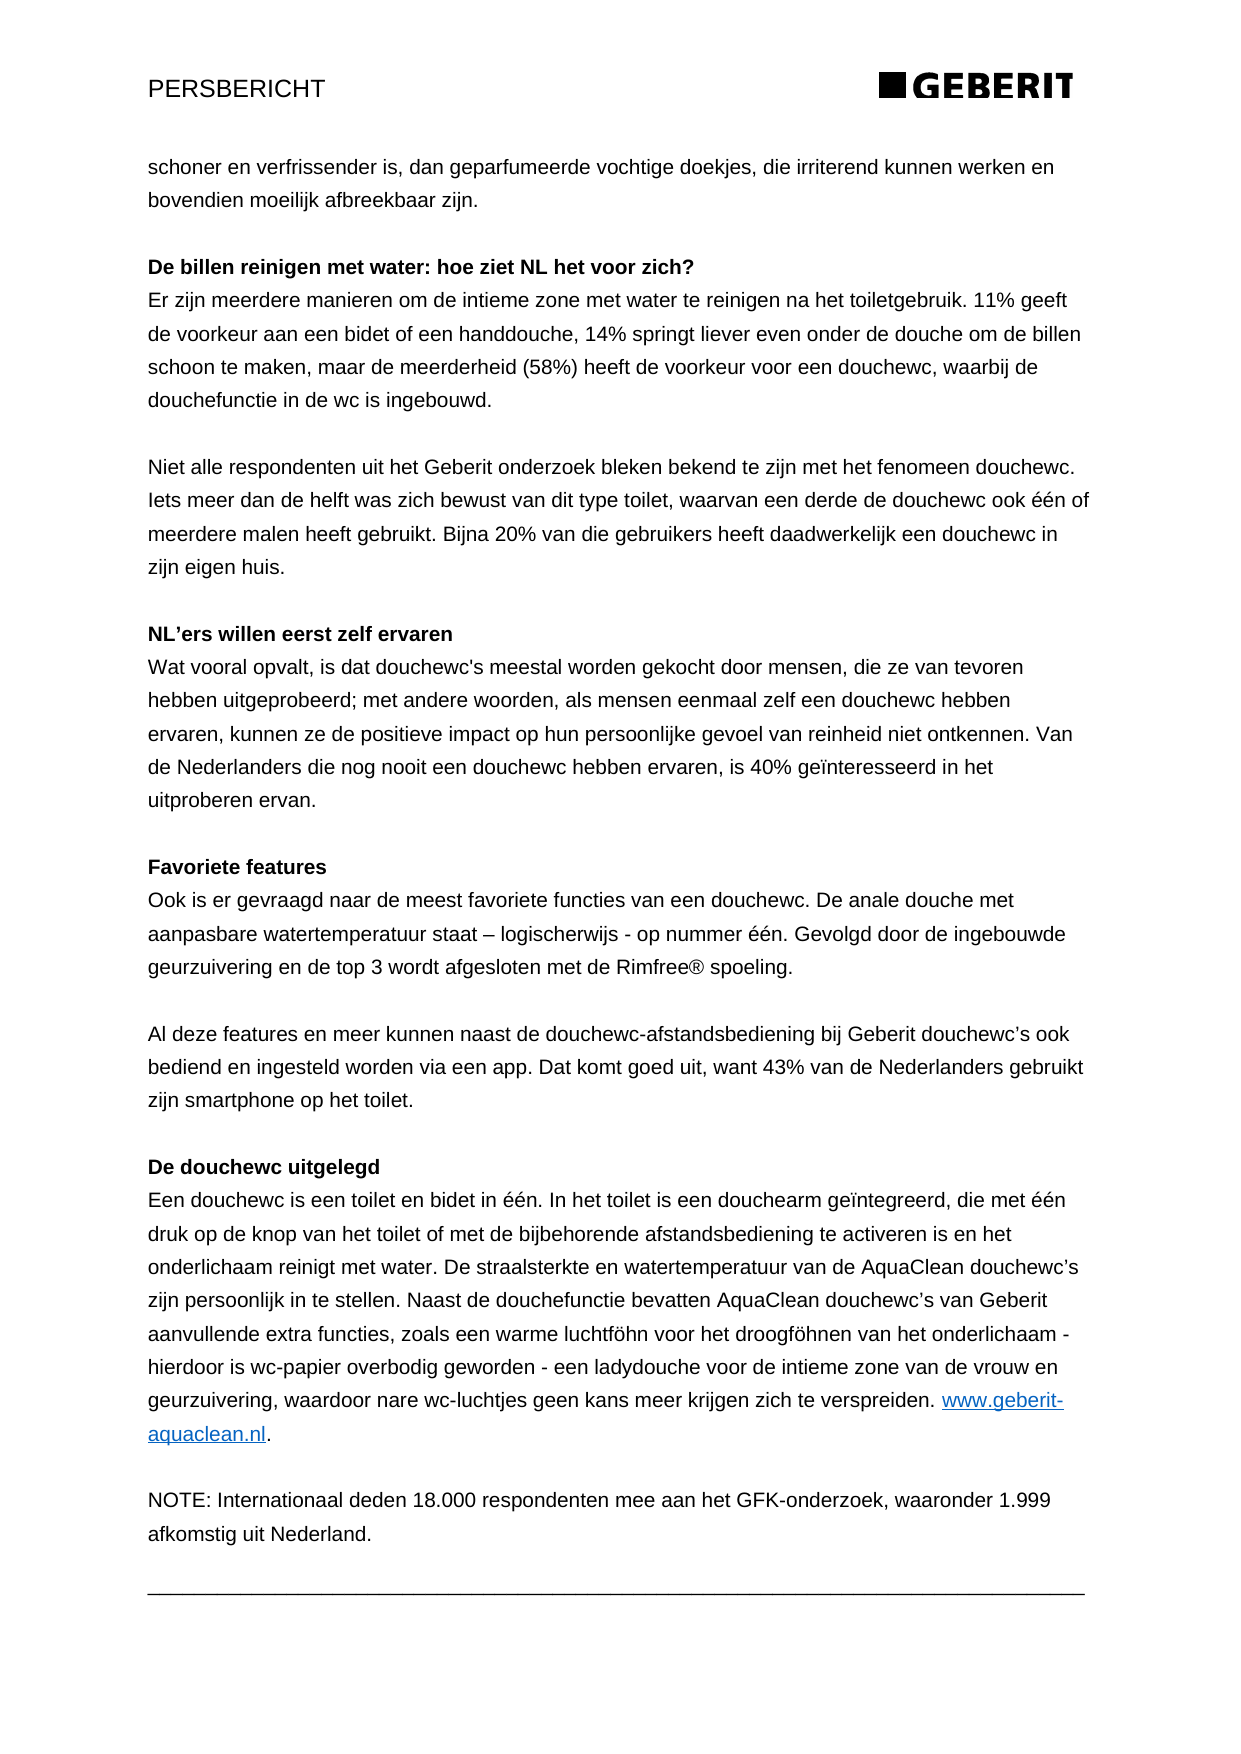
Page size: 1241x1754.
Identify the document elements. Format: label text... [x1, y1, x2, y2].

text Favoriete features [148, 848, 1093, 881]
picture [878, 72, 1073, 98]
text NL’ers willen eerst zelf ervaren [148, 614, 1093, 648]
text Ook is er gevraagd naar de meest favoriete functies van een douchewc. De anale douche met aanpasbare watertemperatuur staat – logischerwijs - op nummer één. Gevolgd door de ingebouwde geurzuivering en de top 3 wordt afgesloten met de Rimfree® spoeling. [148, 881, 1093, 981]
text Niet alle respondenten uit het Geberit onderzoek bleken bekend te zijn met het fenomeen douchewc. Iets meer dan de helft was zich bewust van dit type toilet, waarvan een derde de douchewc ook één of meerdere malen heeft gebruikt. Bijna 20% van die gebruikers heeft daadwerkelijk een douchewc in zijn eigen huis. [148, 448, 1093, 581]
text De douchewc uitgelegd Een douchewc is een toilet en bidet in één. In het toilet is een douchearm geïntegreerd, die met één druk op de knop van het toilet of met de bijbehorende afstandsbediening te activeren is en het onderlichaam reinigt met water. De straalsterkte en watertemperatuur van de AquaClean douchewc’s zijn persoonlijk in te stellen. Naast de douchefunctie bevatten AquaClean douchewc’s van Geberit aanvullende extra functies, zoals een warme luchtföhn voor het droogföhnen van het onderlichaam - hierdoor is wc-papier overbodig geworden - een ladydouche voor de intieme zone van de vrouw en geurzuivering, waardoor nare wc-luchtjes geen kans meer krijgen zich te verspreiden. www.geberit-aquaclean.nl. [148, 1148, 1093, 1448]
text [148, 148, 1093, 214]
text Al deze features en meer kunnen naast de douchewc-afstandsbediening bij Geberit douchewc’s ook bediend en ingesteld worden via een app. Dat komt goed uit, want 43% van de Nederlanders gebruikt zijn smartphone op het toilet. [148, 1014, 1093, 1114]
text Wat vooral opvalt, is dat douchewc's meestal worden gekocht door mensen, die ze van tevoren hebben uitgeprobeerd; met andere woorden, als mensen eenmaal zelf een douchewc hebben ervaren, kunnen ze de positieve impact op hun persoonlijke gevoel van reinheid niet ontkennen. Van de Nederlanders die nog nooit een douchewc hebben ervaren, is 40% geïnteresseerd in het uitproberen ervan. [148, 648, 1093, 814]
text _________________________________________________________________________________ [148, 1572, 1093, 1596]
text NOTE: Internationaal deden 18.000 respondenten mee aan het GFK-onderzoek, waaronder 1.999 afkomstig uit Nederland. [148, 1481, 1093, 1548]
text Er zijn meerdere manieren om de intieme zone met water te reinigen na het toiletgebruik. 11% geeft de voorkeur aan een bidet of een handdouche, 14% springt liever even onder de douche om de billen schoon te maken, maar de meerderheid (58%) heeft de voorkeur voor een douchewc, waarbij de douchefunctie in de wc is ingebouwd. [148, 281, 1093, 414]
text De billen reinigen met water: hoe ziet NL het voor zich? [148, 248, 1093, 281]
